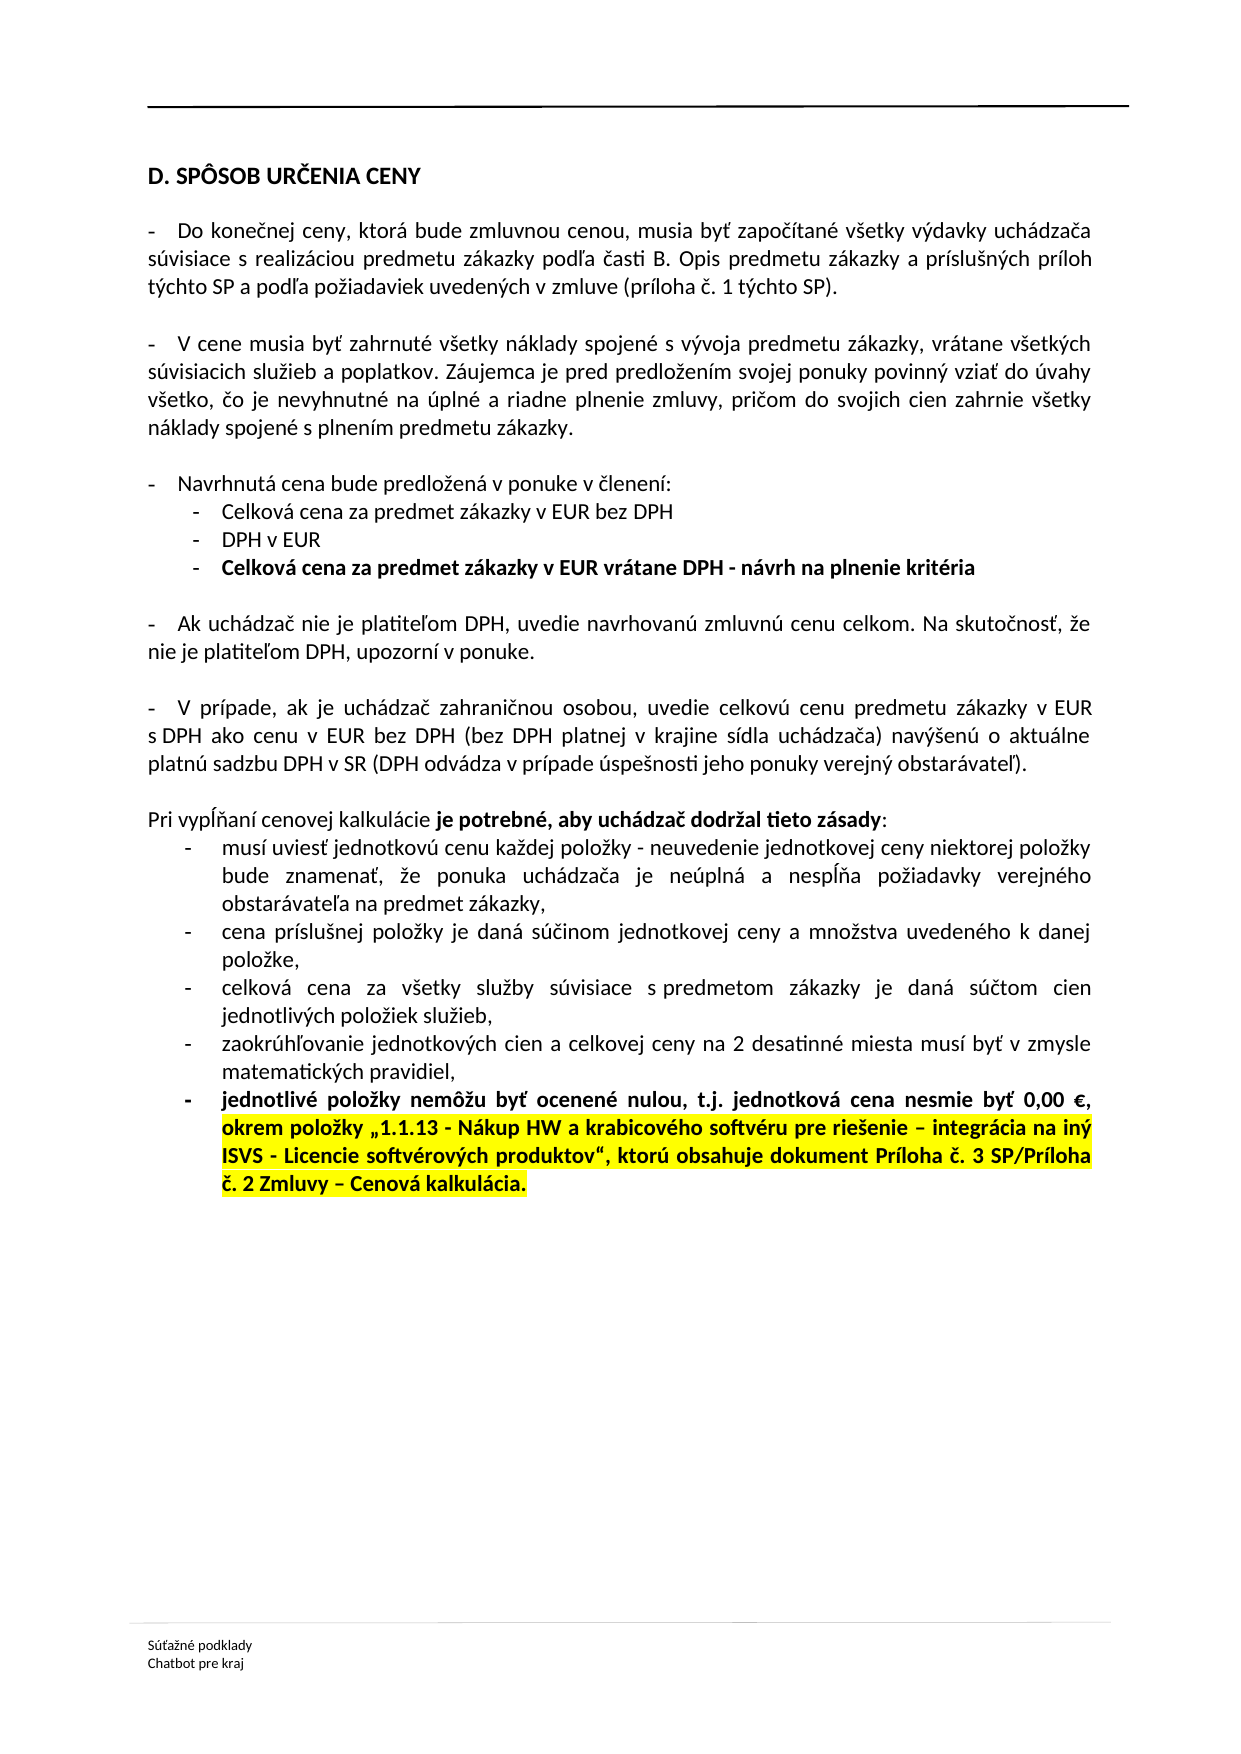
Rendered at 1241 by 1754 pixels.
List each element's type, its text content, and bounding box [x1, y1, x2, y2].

list musí uviesť jednotkovú cenu každej položky - neuvedenie jednotkovej ceny niektorej položky bude znamenať, že ponuka uchádzača je neúplná a nespĺňa požiadavky verejného obstarávateľa na predmet zákazky, [184, 833, 1092, 917]
list V cene musia byť zahrnuté všetky náklady spojené s vývoja predmetu zákazky, vrátane všetkých súvisiacich služieb a poplatkov. Záujemca je pred predložením svojej ponuky povinný vziať do úvahy všetko, čo je nevyhnutné na úplné a riadne plnenie zmluvy, pričom do svojich cien zahrnie všetky náklady spojené s plnením predmetu zákazky. [148, 329, 1092, 441]
list Celková cena za predmet zákazky v EUR vrátane DPH - návrh na plnenie kritéria [192, 553, 1092, 581]
list celková cena za všetky služby súvisiace s predmetom zákazky je daná súčtom cien jednotlivých položiek služieb, [184, 973, 1092, 1029]
text D. SPÔSOB URČENIA CENY [148, 160, 1092, 191]
list Do konečnej ceny, ktorá bude zmluvnou cenou, musia byť započítané všetky výdavky uchádzača súvisiace s realizáciou predmetu zákazky podľa časti B. Opis predmetu zákazky a príslušných príloh týchto SP a podľa požiadaviek uvedených v zmluve (príloha č. 1 týchto SP). [148, 216, 1092, 300]
list jednotlivé položky nemôžu byť ocenené nulou, t.j. jednotková cena nesmie byť 0,00 €, okrem položky „1.1.13 - Nákup HW a krabicového softvéru pre riešenie – integrácia na iný ISVS - Licencie softvérových produktov“, ktorú obsahuje dokument Príloha č. 3 SP/Príloha č. 2 Zmluvy – Cenová kalkulácia. [184, 1085, 1092, 1197]
list Pri vypĺňaní cenovej kalkulácie je potrebné, aby uchádzač dodržal tieto zásady: [148, 805, 1092, 833]
list Celková cena za predmet zákazky v EUR bez DPH [192, 497, 1092, 525]
list cena príslušnej položky je daná súčinom jednotkovej ceny a množstva uvedeného k danej položke, [184, 917, 1092, 973]
list V prípade, ak je uchádzač zahraničnou osobou, uvedie celkovú cenu predmetu zákazky v EUR s DPH ako cenu v EUR bez DPH (bez DPH platnej v krajine sídla uchádzača) navýšenú o aktuálne platnú sadzbu DPH v SR (DPH odvádza v prípade úspešnosti jeho ponuky verejný obstarávateľ). [148, 693, 1092, 777]
list DPH v EUR [192, 525, 1092, 553]
list zaokrúhľovanie jednotkových cien a celkovej ceny na 2 desatinné miesta musí byť v zmysle matematických pravidiel, [184, 1029, 1092, 1085]
list Navrhnutá cena bude predložená v ponuke v členení: [148, 469, 1092, 497]
list Ak uchádzač nie je platiteľom DPH, uvedie navrhovanú zmluvnú cenu celkom. Na skutočnosť, že nie je platiteľom DPH, upozorní v ponuke. [148, 609, 1092, 665]
